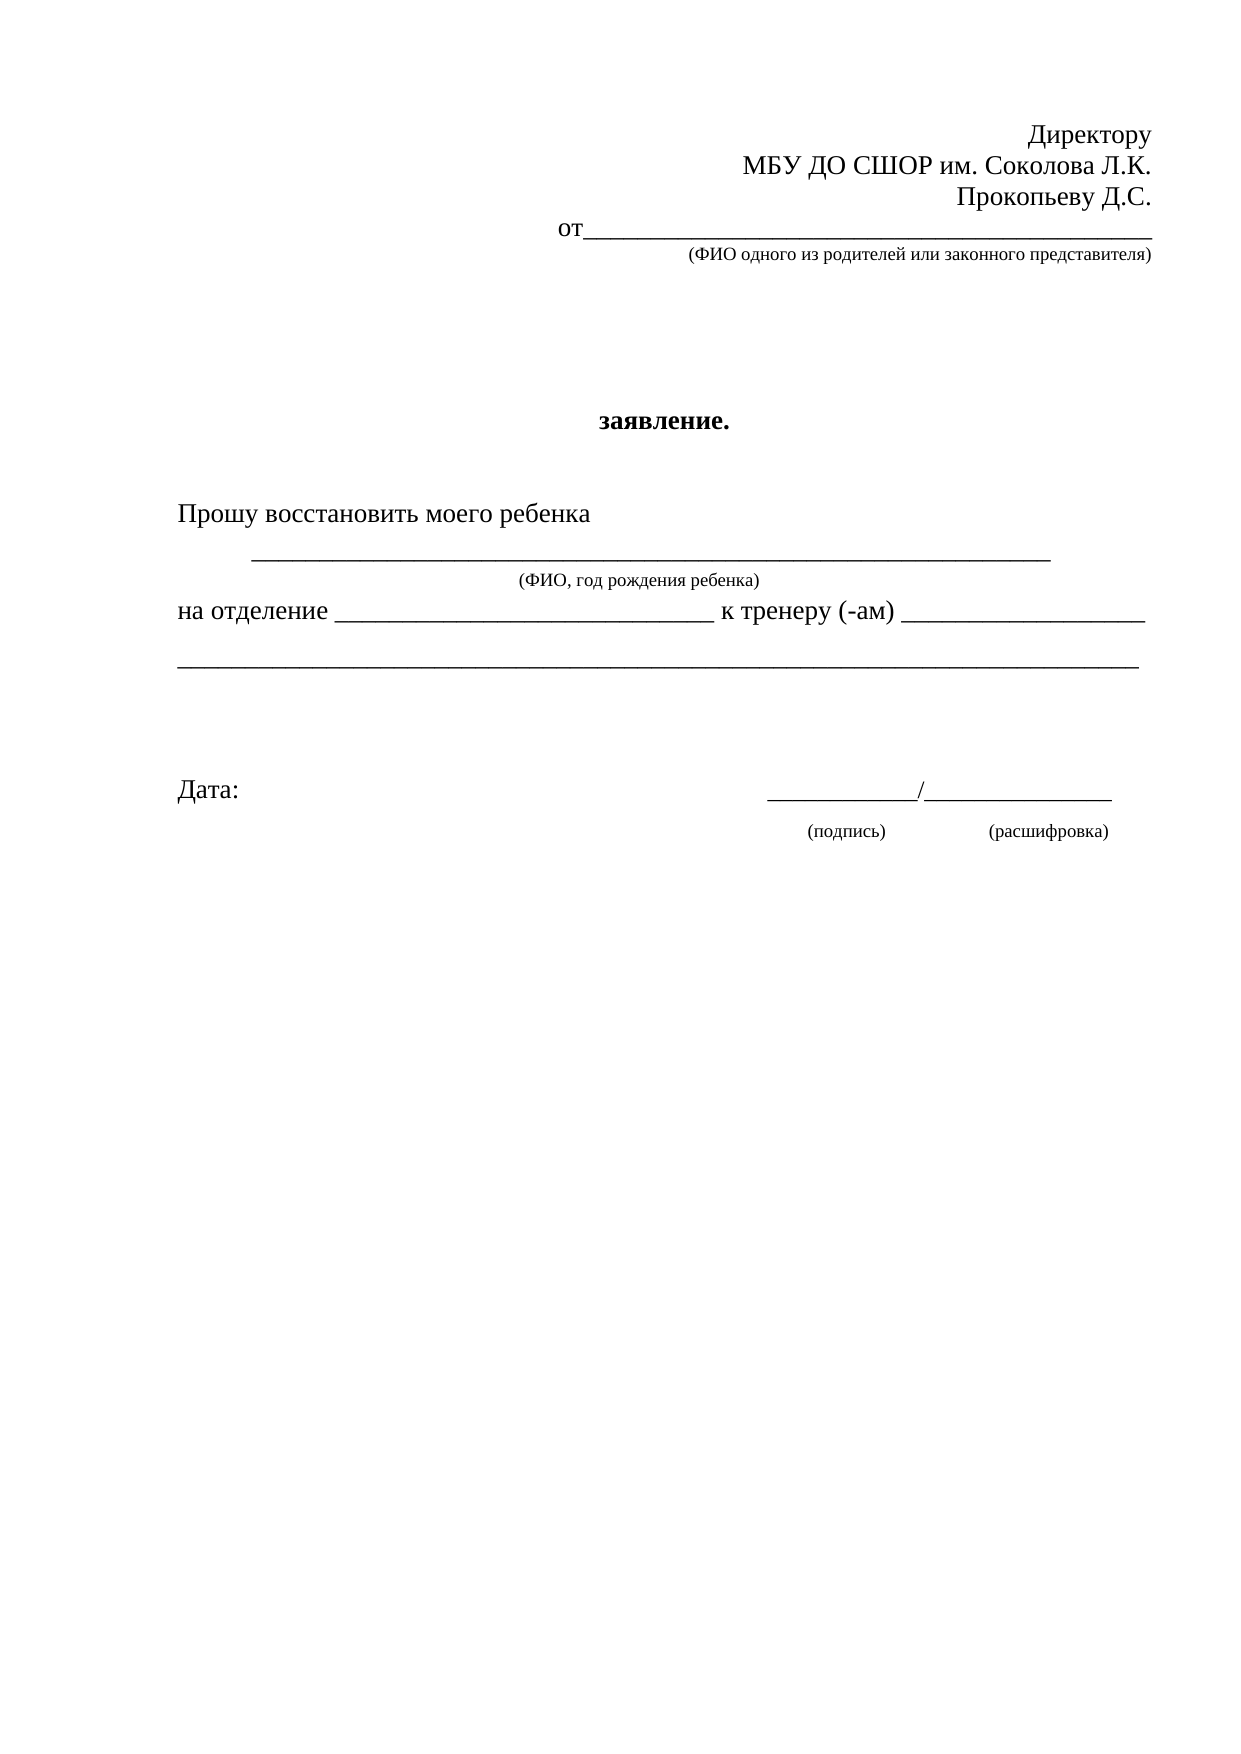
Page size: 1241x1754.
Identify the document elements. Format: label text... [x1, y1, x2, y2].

text _______________________________________________________________________ [177, 641, 1152, 672]
text (подпись) (расшифровка) [177, 820, 1152, 842]
text МБУ ДО СШОР им. Соколова Л.К. [177, 149, 1152, 180]
text (ФИО, год рождения ребенка) [177, 569, 1152, 591]
text Директору [177, 118, 1152, 149]
text ___________________________________________________________ [177, 533, 1152, 564]
text на отделение ____________________________ к тренеру (-ам) __________________ [177, 594, 1152, 625]
text Прошу восстановить моего ребенка [177, 498, 1152, 529]
text заявление. [177, 404, 1152, 435]
text Дата: ____________/_______________ [177, 773, 1152, 804]
text (ФИО одного из родителей или законного представителя) [177, 243, 1152, 264]
text Прокопьеву Д.С. [177, 180, 1152, 212]
text от__________________________________________ [177, 212, 1152, 243]
